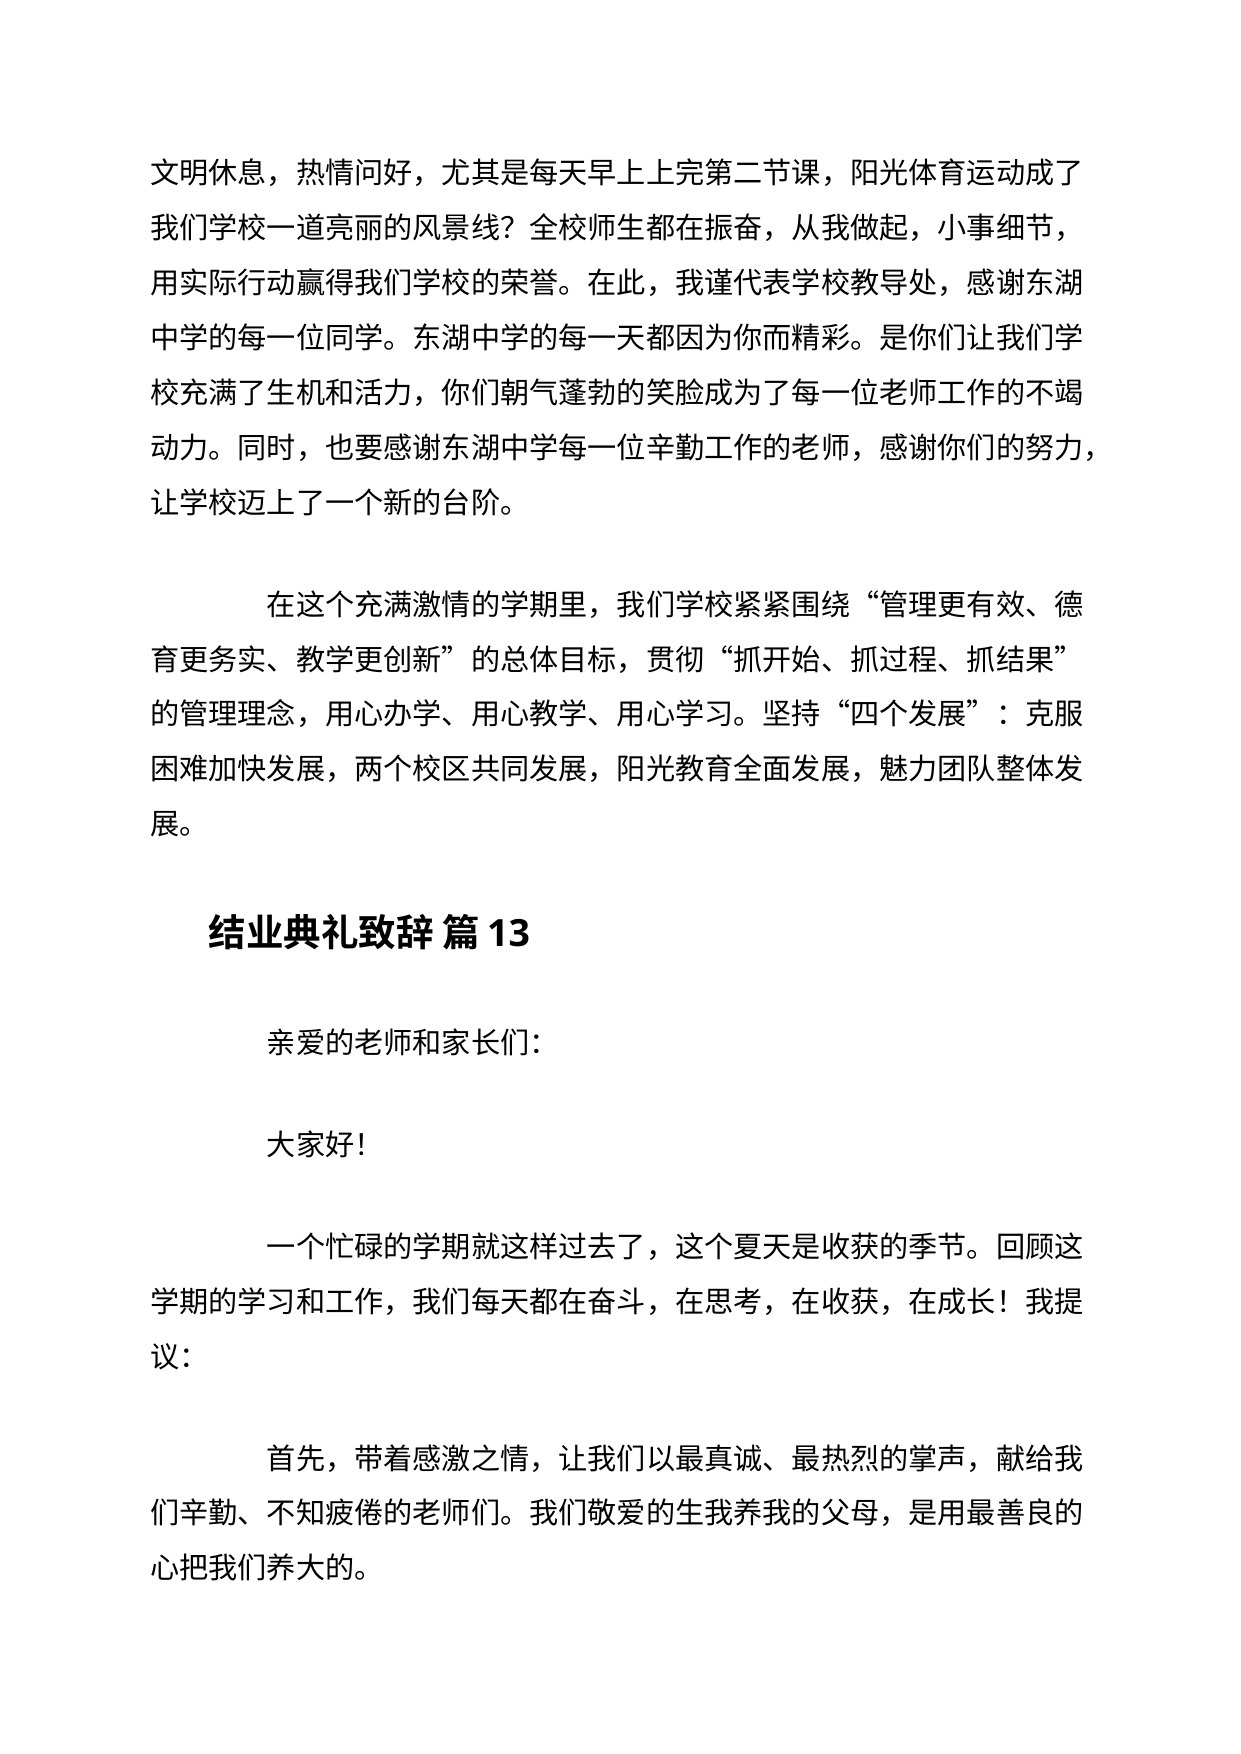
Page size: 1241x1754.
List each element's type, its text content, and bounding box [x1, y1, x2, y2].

text 一个忙碌的学期就这样过去了，这个夏天是收获的季节。回顾这学期的学习和工作，我们每天都在奋斗，在思考，在收获，在成长！我提议： [150, 1224, 1090, 1376]
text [150, 150, 1090, 522]
text 大家好！ [150, 1122, 1090, 1164]
text 在这个充满激情的学期里，我们学校紧紧围绕“管理更有效、德育更务实、教学更创新”的总体目标，贯彻“抓开始、抓过程、抓结果”的管理理念，用心办学、用心教学、用心学习。坚持“四个发展”：克服困难加快发展，两个校区共同发展，阳光教育全面发展，魅力团队整体发展。 [150, 581, 1090, 843]
text 结业典礼致辞 篇13 [150, 902, 1090, 957]
text 首先，带着感激之情，让我们以最真诚、最热烈的掌声，献给我们辛勤、不知疲倦的老师们。我们敬爱的生我养我的父母，是用最善良的心把我们养大的。 [150, 1435, 1090, 1587]
text 亲爱的老师和家长们： [150, 1020, 1090, 1062]
